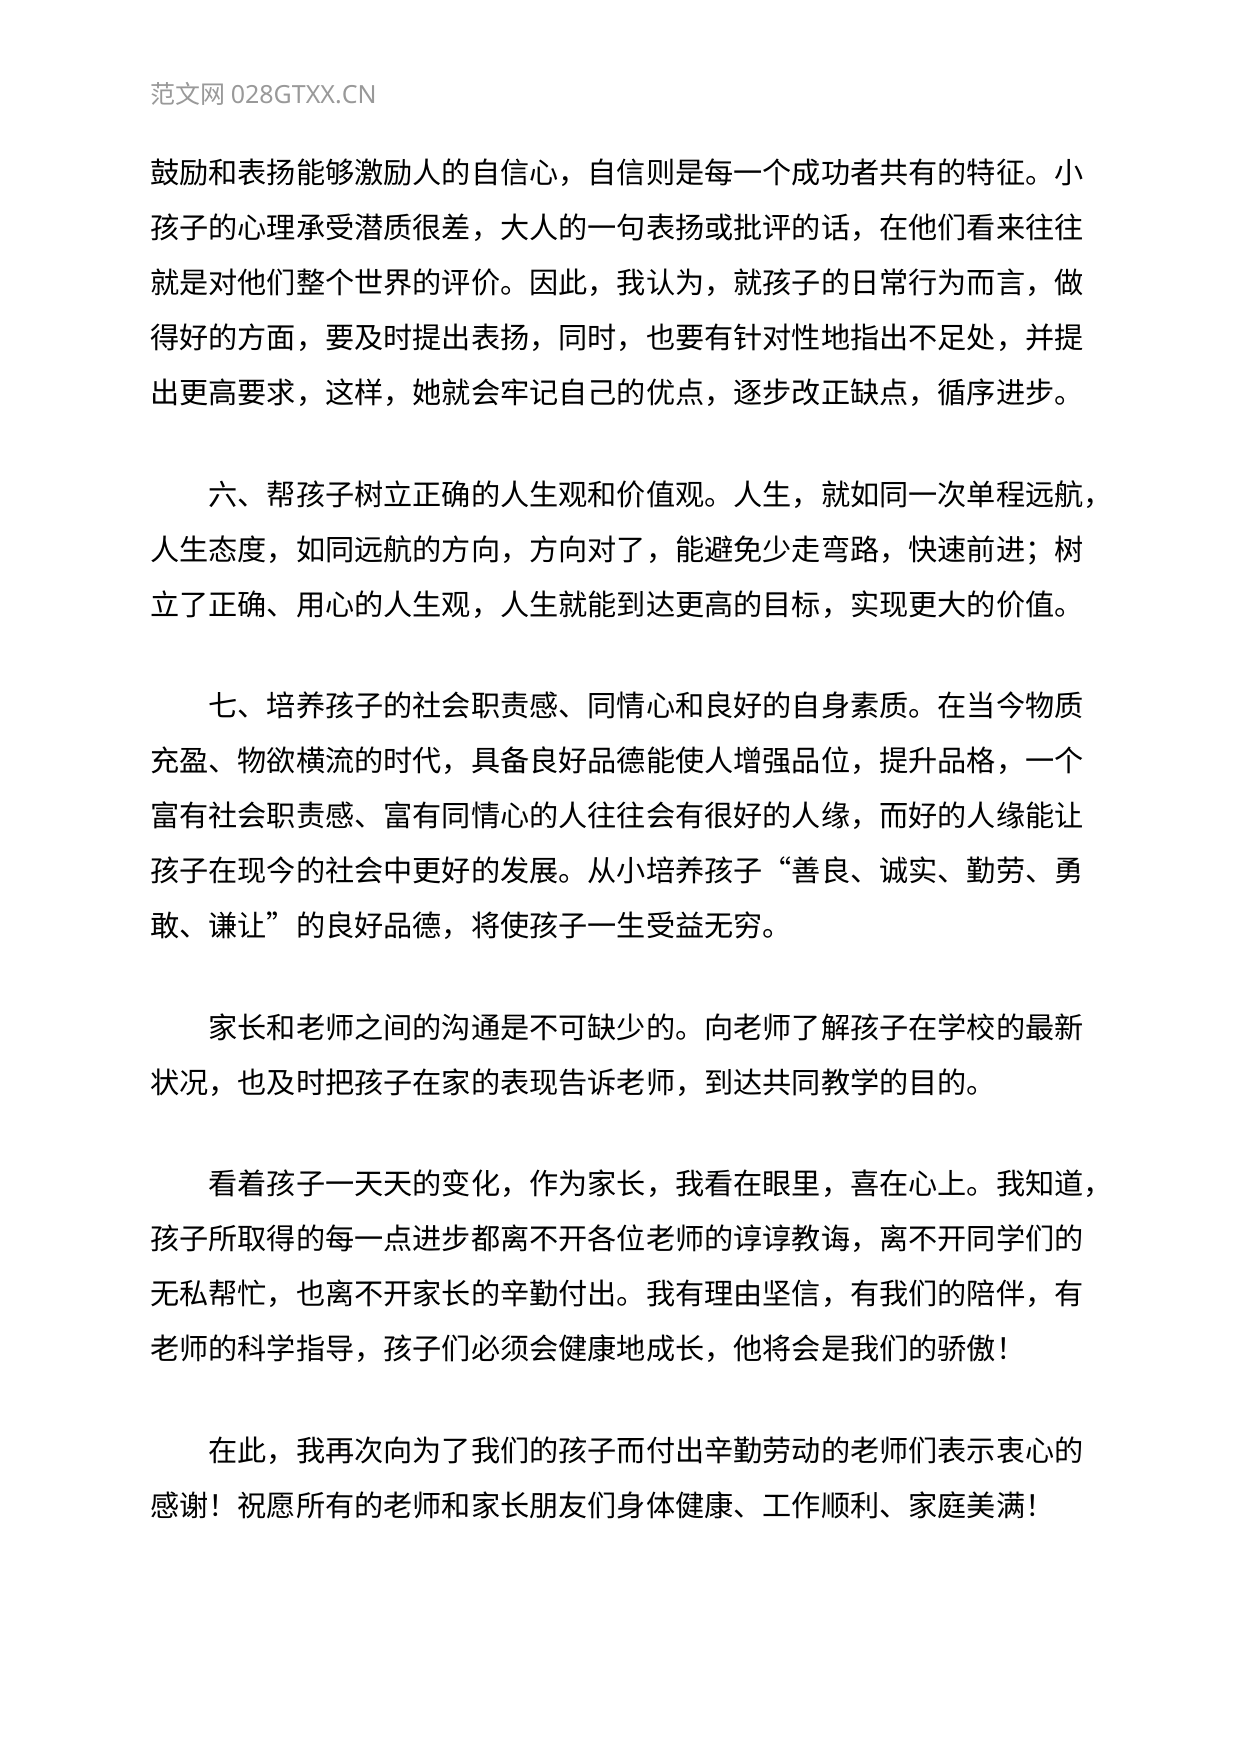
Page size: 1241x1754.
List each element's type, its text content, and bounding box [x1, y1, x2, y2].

text 家长和老师之间的沟通是不可缺少的。向老师了解孩子在学校的最新状况，也及时把孩子在家的表现告诉老师，到达共同教学的目的。 [150, 1004, 1090, 1101]
text 六、帮孩子树立正确的人生观和价值观。人生，就如同一次单程远航，人生态度，如同远航的方向，方向对了，能避免少走弯路，快速前进；树立了正确、用心的人生观，人生就能到达更高的目标，实现更大的价值。 [150, 471, 1090, 623]
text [150, 150, 1090, 412]
text 在此，我再次向为了我们的孩子而付出辛勤劳动的老师们表示衷心的感谢！祝愿所有的老师和家长朋友们身体健康、工作顺利、家庭美满！ [150, 1427, 1090, 1524]
text 七、培养孩子的社会职责感、同情心和良好的自身素质。在当今物质充盈、物欲横流的时代，具备良好品德能使人增强品位，提升品格，一个富有社会职责感、富有同情心的人往往会有很好的人缘，而好的人缘能让孩子在现今的社会中更好的发展。从小培养孩子“善良、诚实、勤劳、勇敢、谦让”的良好品德，将使孩子一生受益无穷。 [150, 683, 1090, 945]
text 看着孩子一天天的变化，作为家长，我看在眼里，喜在心上。我知道，孩子所取得的每一点进步都离不开各位老师的谆谆教诲，离不开同学们的无私帮忙，也离不开家长的辛勤付出。我有理由坚信，有我们的陪伴，有老师的科学指导，孩子们必须会健康地成长，他将会是我们的骄傲！ [150, 1161, 1090, 1368]
